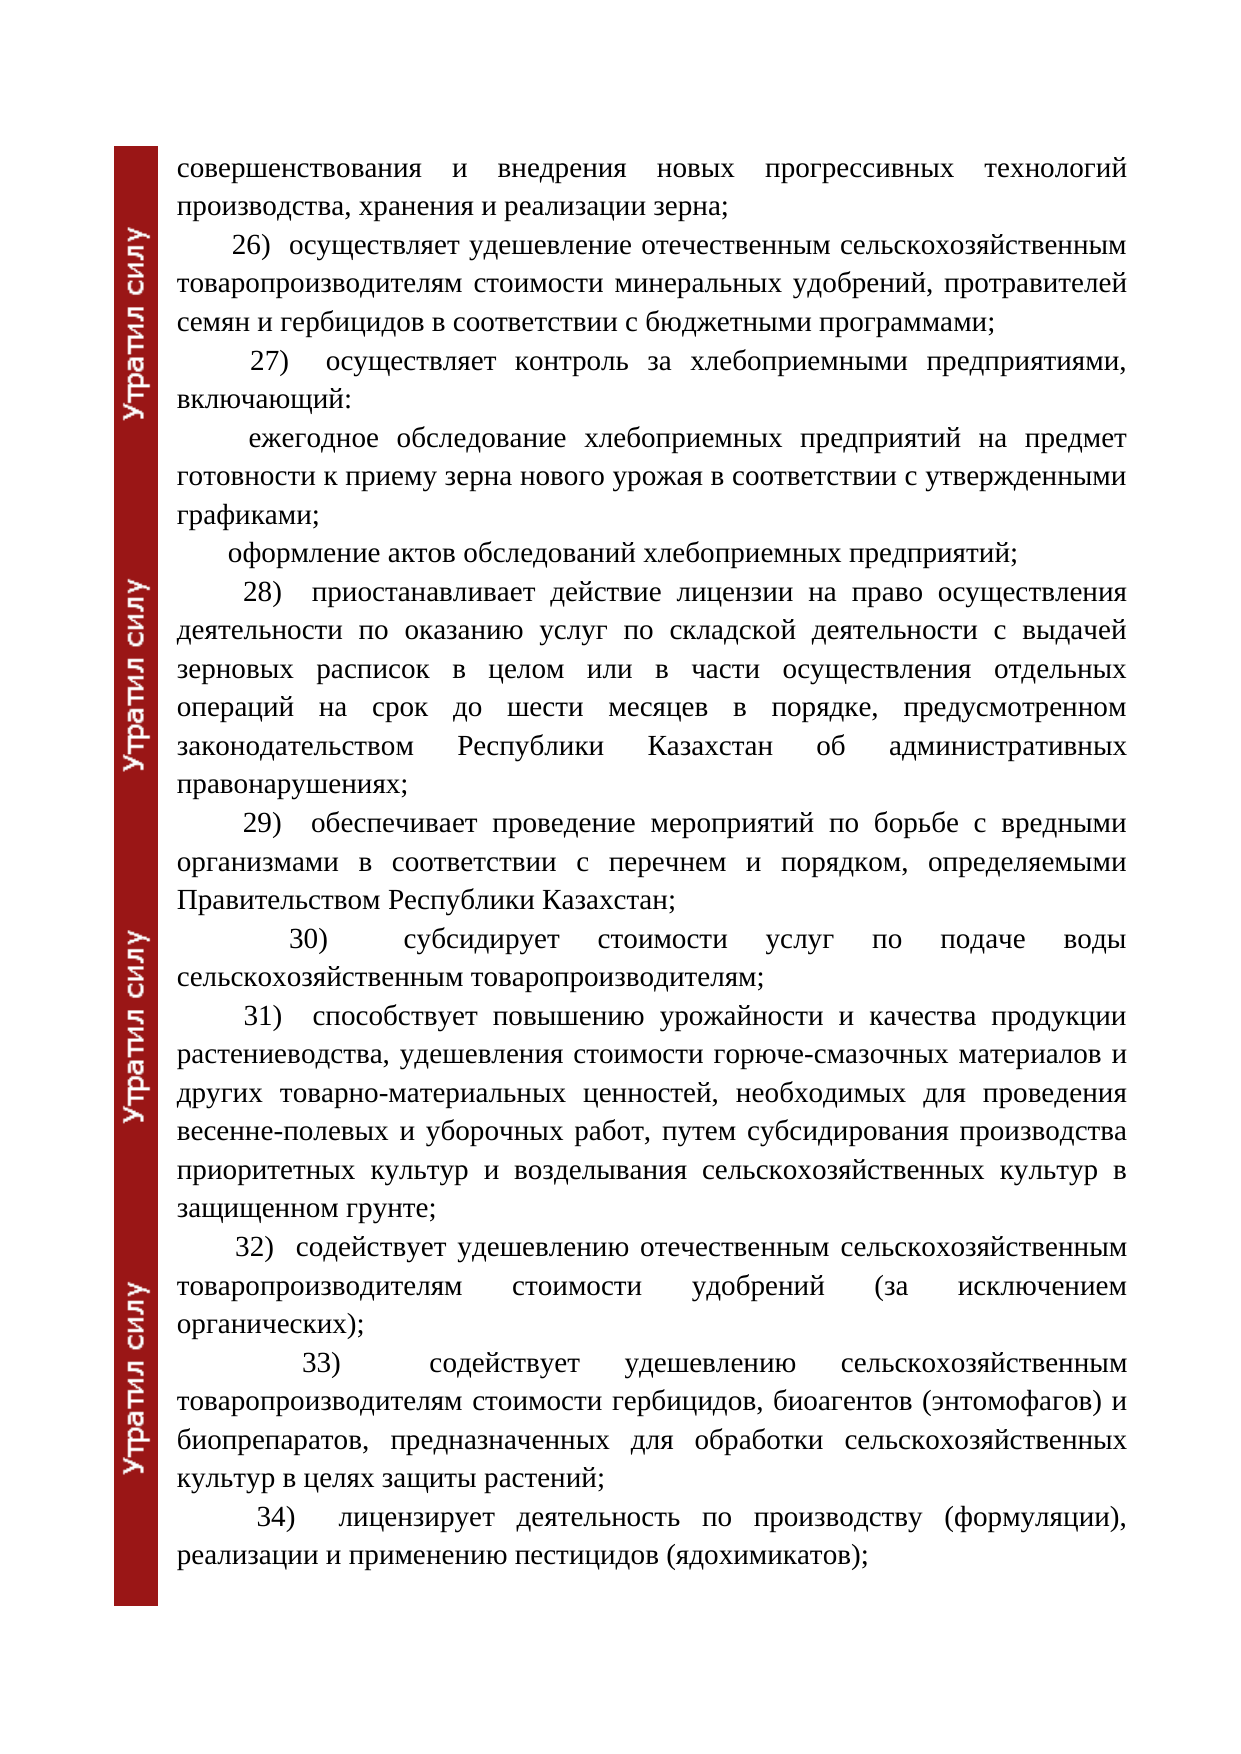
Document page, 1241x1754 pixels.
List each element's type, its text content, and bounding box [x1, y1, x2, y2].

picture [114, 338, 158, 343]
picture [114, 800, 158, 805]
text 27) осуществляет контроль за хлебоприемными предприятиями, включающий: [112, 343, 1128, 415]
text 31) способствует повышению урожайности и качества продукции растениеводства, удешевления стоимости горюче-смазочных материалов и других товарно-материальных ценностей, необходимых для проведения весенне-полевых и уборочных работ, путем субсидирования производства приоритетных культур и возделывания сельскохозяйственных культур в защищенном грунте; [112, 998, 1128, 1224]
text 34) лицензирует деятельность по производству (формуляции), реализации и применению пестицидов (ядохимикатов); [112, 1499, 1128, 1571]
text 29) обеспечивает проведение мероприятий по борьбе с вредными организмами в соответствии с перечнем и порядком, определяемыми Правительством Республики Казахстан; [112, 805, 1128, 916]
picture [114, 1340, 158, 1345]
text 26) осуществляет удешевление отечественным сельскохозяйственным товаропроизводителям стоимости минеральных удобрений, протравителей семян и гербицидов в соответствии с бюджетными программами; [112, 227, 1128, 338]
text ежегодное обследование хлебоприемных предприятий на предмет готовности к приему зерна нового урожая в соответствии с утвержденными графиками; [112, 420, 1128, 530]
picture [114, 530, 158, 535]
picture [114, 1224, 158, 1229]
picture [114, 1494, 158, 1499]
text 32) содействует удешевлению отечественным сельскохозяйственным товаропроизводителям стоимости удобрений (за исключением органических); [112, 1229, 1128, 1340]
picture [114, 222, 158, 227]
text 33) содействует удешевлению сельскохозяйственным товаропроизводителям стоимости гербицидов, биоагентов (энтомофагов) и биопрепаратов, предназначенных для обработки сельскохозяйственных культур в целях защиты растений; [112, 1345, 1128, 1494]
text оформление актов обследований хлебоприемных предприятий; [112, 535, 1128, 569]
picture [114, 916, 158, 921]
picture [114, 993, 158, 998]
picture [114, 146, 158, 150]
picture [114, 1571, 158, 1606]
picture [114, 415, 158, 420]
text 28) приостанавливает действие лицензии на право осуществления деятельности по оказанию услуг по складской деятельности с выдачей зерновых расписок в целом или в части осуществления отдельных операций на срок до шести месяцев в порядке, предусмотренном законодательством Республики Казахстан об административных правонарушениях; [112, 574, 1128, 800]
picture [114, 569, 158, 574]
text 30) субсидирует стоимости услуг по подаче воды сельскохозяйственным товаропроизводителям; [112, 921, 1128, 993]
